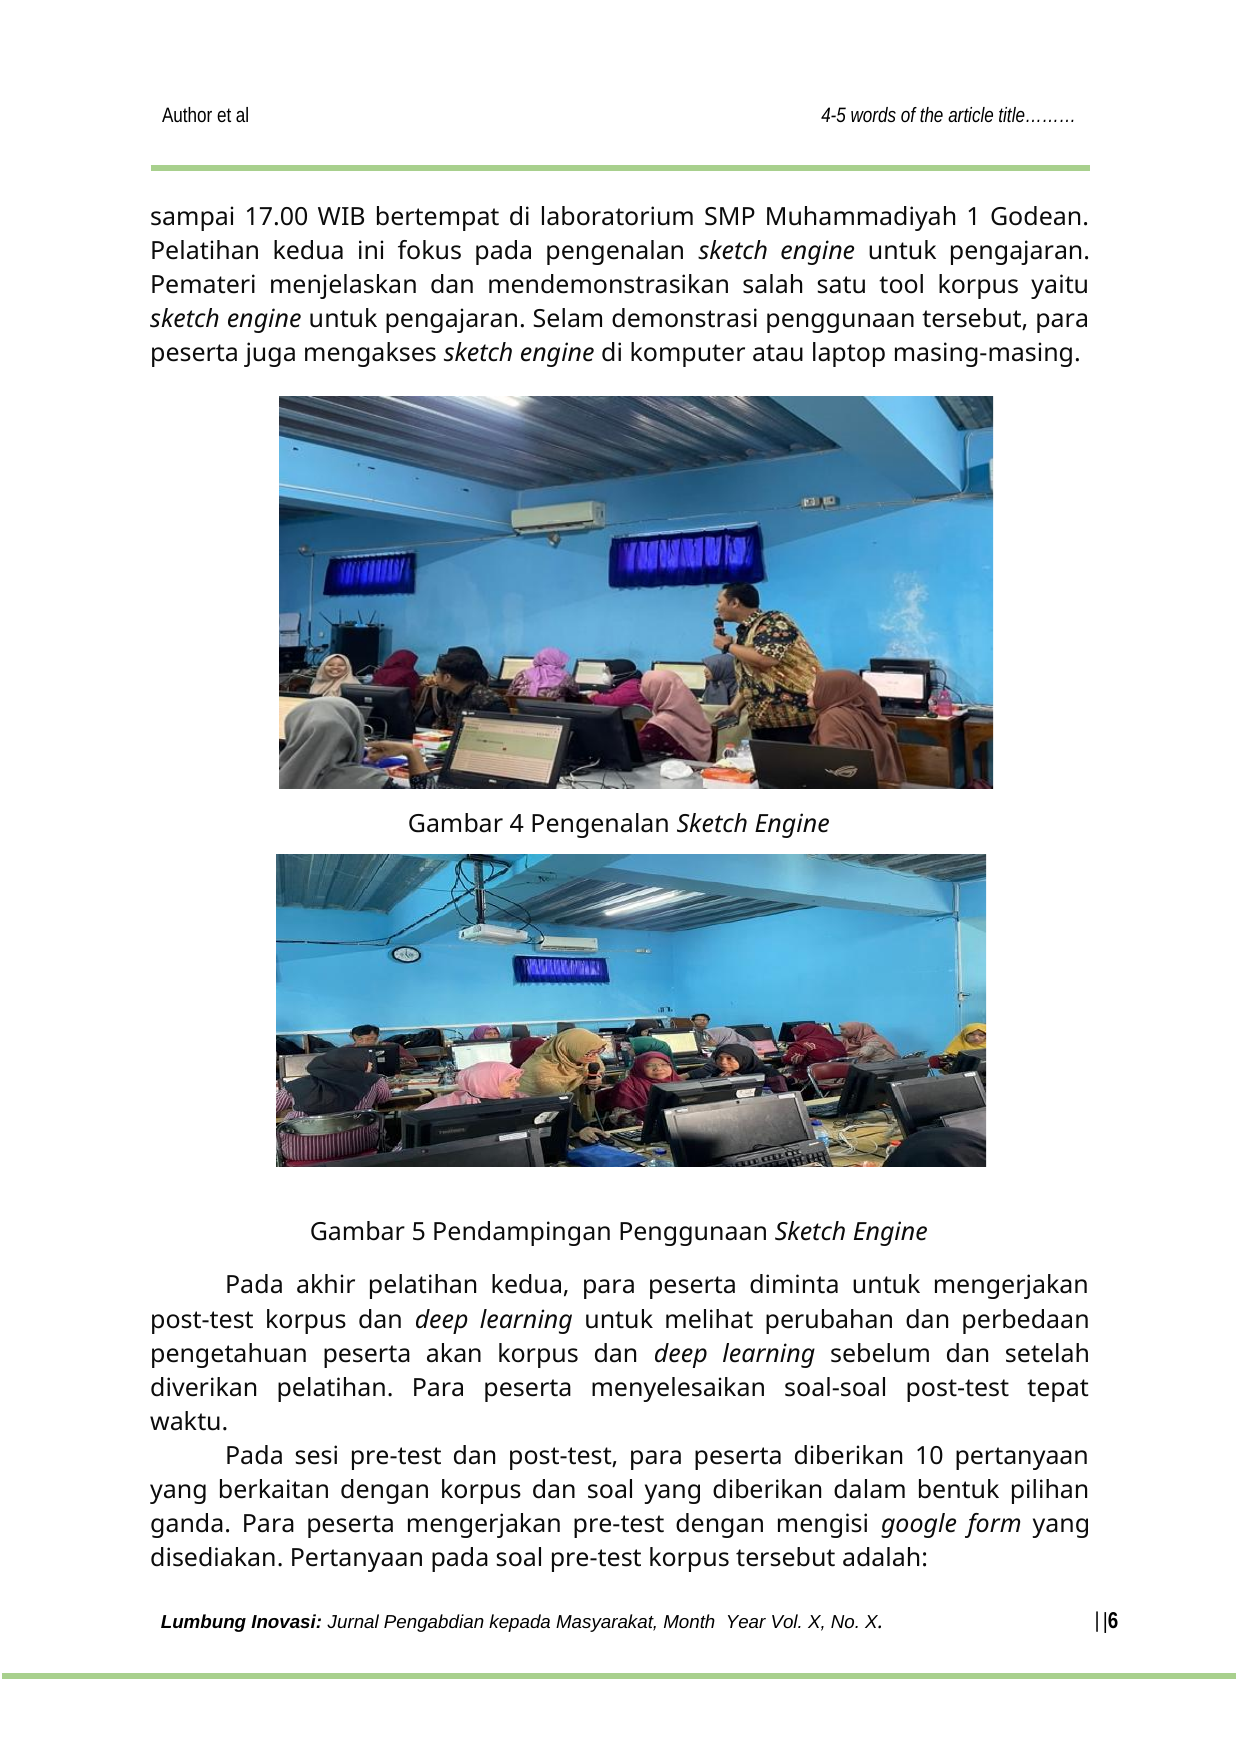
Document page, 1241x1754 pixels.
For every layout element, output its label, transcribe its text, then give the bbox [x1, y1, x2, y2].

text Pada sesi pre-test dan post-test, para peserta diberikan 10 pertanyaan yang berkaitan dengan korpus dan soal yang diberikan dalam bentuk pilihan ganda. Para peserta mengerjakan pre-test dengan mengisi google form yang disediakan. Pertanyaan pada soal pre-test korpus tersebut adalah: [150, 1437, 1090, 1574]
text Gambar 5 Pendampingan Penggunaan Sketch Engine [150, 1214, 1090, 1248]
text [150, 199, 1090, 369]
picture [276, 854, 987, 1167]
text Pada akhir pelatihan kedua, para peserta diminta untuk mengerjakan post-test korpus dan deep learning untuk melihat perubahan dan perbedaan pengetahuan peserta akan korpus dan deep learning sebelum dan setelah diverikan pelatihan. Para peserta menyelesaikan soal-soal post-test tepat waktu. [150, 1267, 1090, 1437]
text Gambar 4 Pengenalan Sketch Engine [150, 806, 1090, 840]
picture [279, 396, 994, 789]
